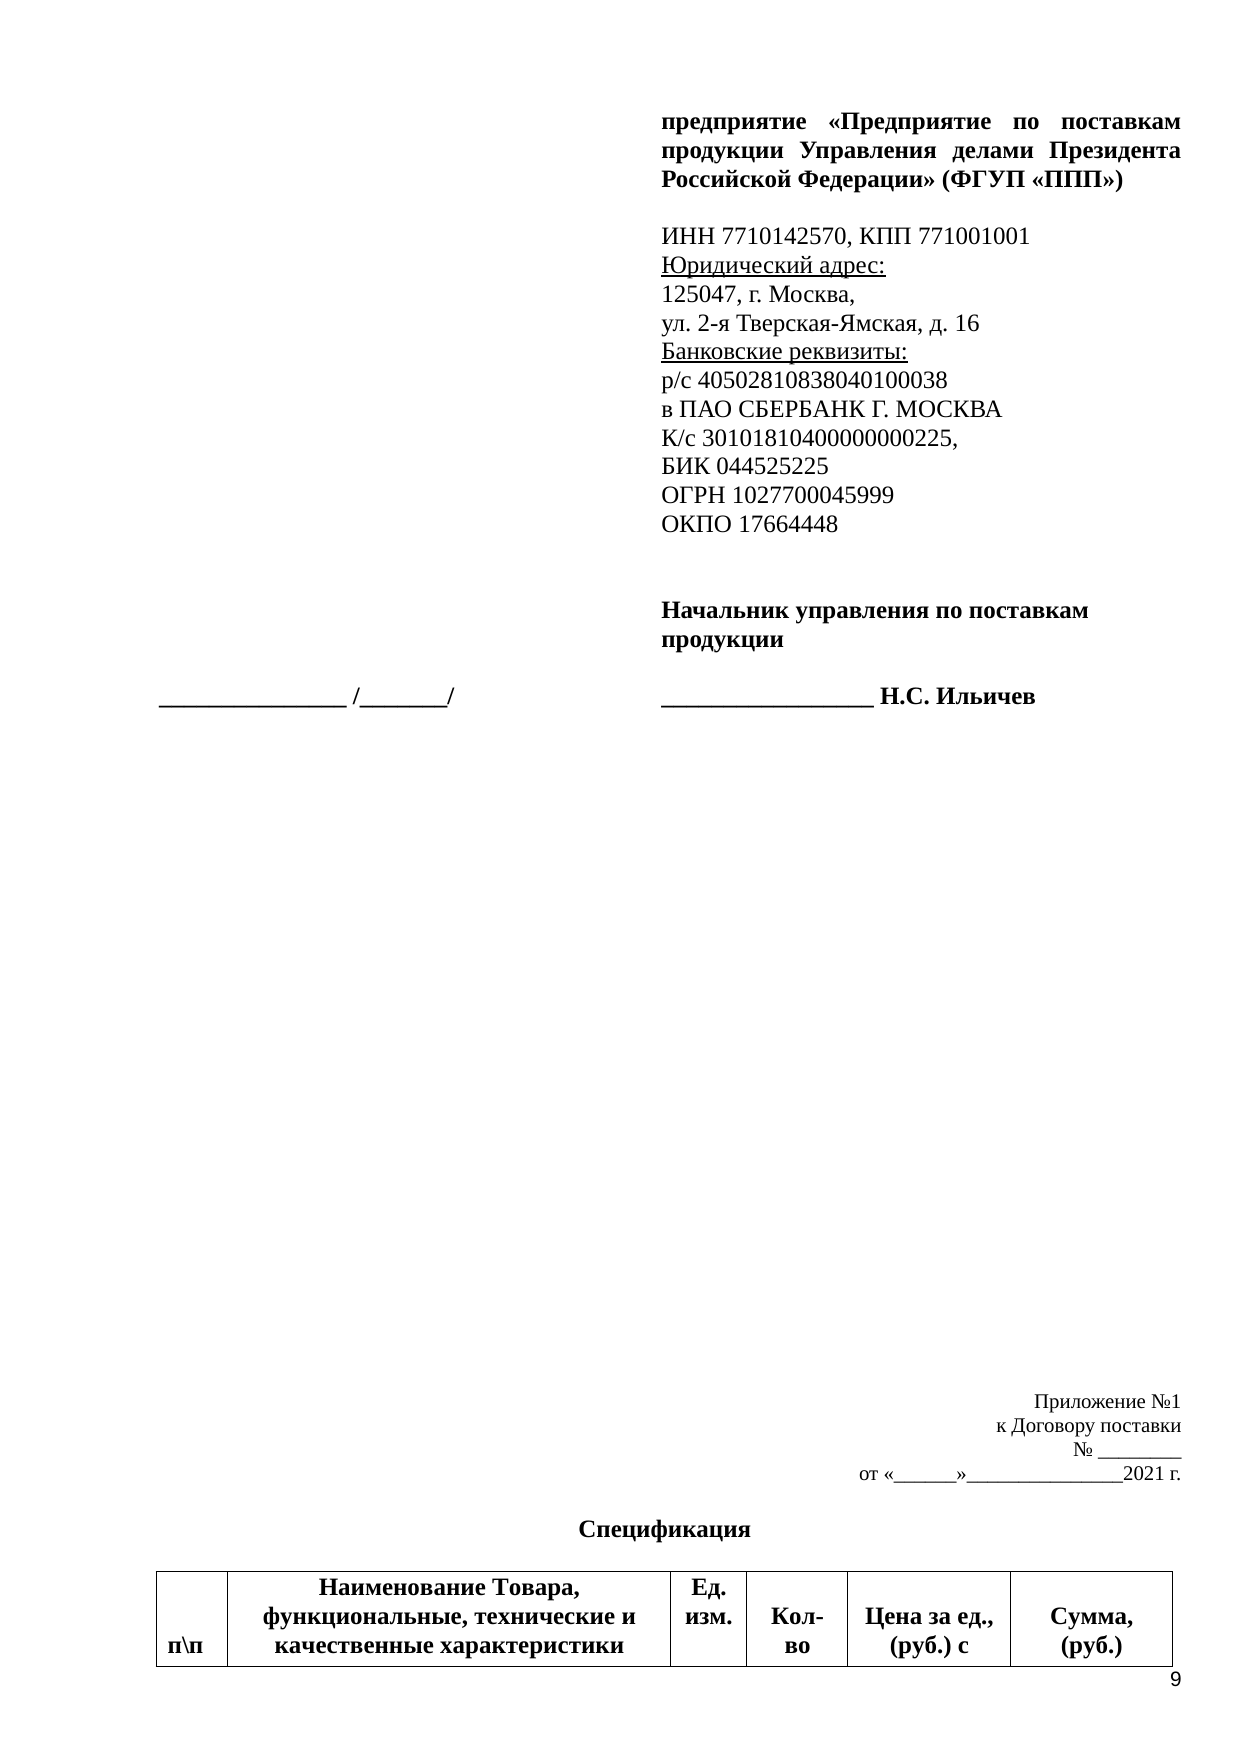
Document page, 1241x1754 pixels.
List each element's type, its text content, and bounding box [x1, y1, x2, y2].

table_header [848, 1572, 1010, 1666]
table_header Кол-во [747, 1572, 847, 1666]
text к Договору поставки [148, 1413, 1181, 1437]
table_header Ед. изм. [671, 1572, 746, 1666]
text от «______»_______________2021 г. [148, 1461, 1181, 1485]
text № ________ [148, 1437, 1181, 1461]
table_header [228, 1572, 670, 1666]
text Спецификация [148, 1514, 1181, 1542]
table_header № п\п [157, 1572, 227, 1666]
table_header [1011, 1572, 1172, 1666]
text Приложение №1 [148, 1389, 1181, 1413]
table_header [136, 106, 1240, 739]
